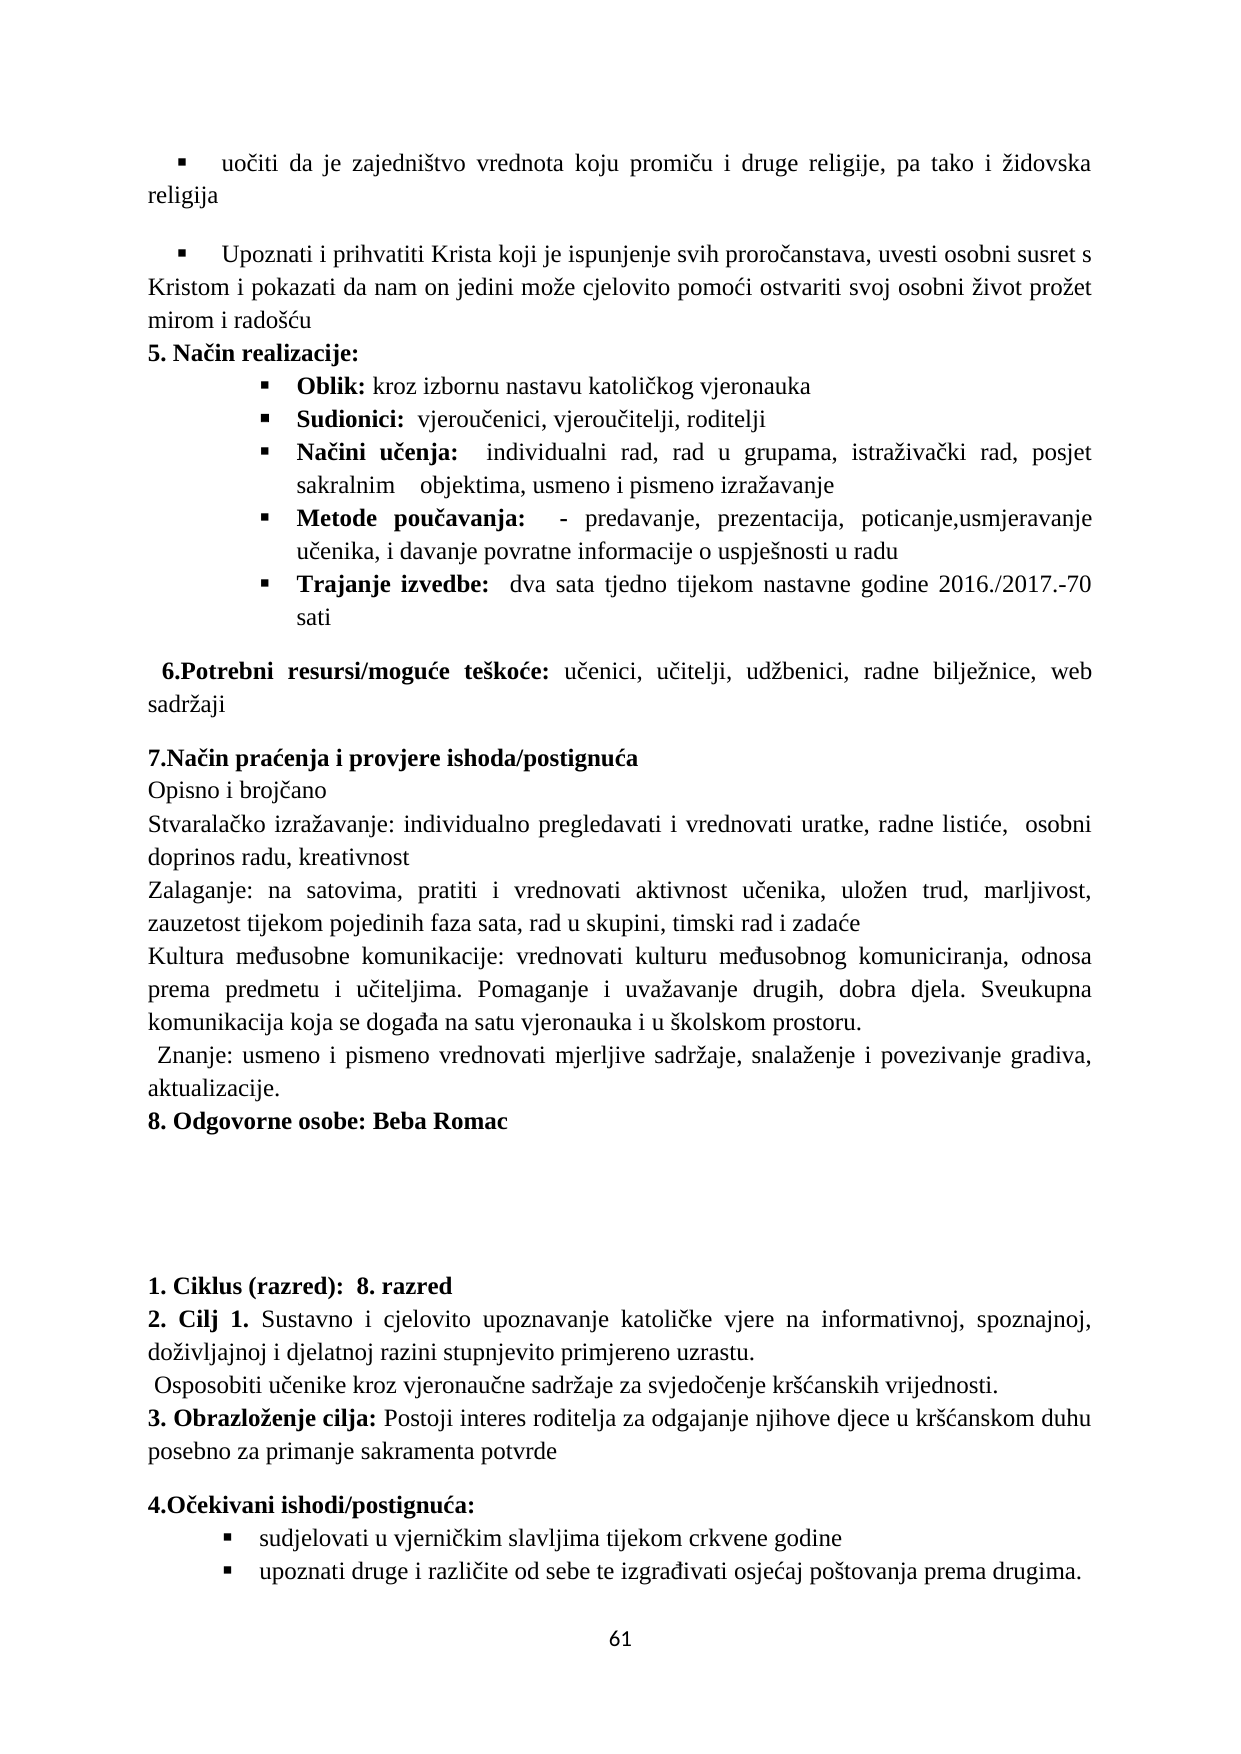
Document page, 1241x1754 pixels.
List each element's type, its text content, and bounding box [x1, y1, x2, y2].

text 4.Očekivani ishodi/postignuća: [148, 1490, 1093, 1519]
list sudjelovati u vjerničkim slavljima tijekom crkvene godine [222, 1523, 1093, 1552]
list uočiti da je zajedništvo vrednota koju promiču i druge religije, pa tako i židovska religija [148, 148, 1093, 209]
text Kultura međusobne komunikacije: vrednovati kulturu međusobnog komuniciranja, odnosa prema predmetu i učiteljima. Pomaganje i uvažavanje drugih, dobra djela. Sveukupna komunikacija koja se događa na satu vjeronauka i u školskom prostoru. [148, 941, 1093, 1036]
text Zalaganje: na satovima, pratiti i vrednovati aktivnost učenika, uložen trud, marljivost, zauzetost tijekom pojedinih faza sata, rad u skupini, timski rad i zadaće [148, 875, 1093, 936]
text Opisno i brojčano [148, 776, 1093, 804]
text 3. Obrazloženje cilja: Postoji interes roditelja za odgajanje njihove djece u kršćanskom duhu posebno za primanje sakramenta potvrde [148, 1403, 1093, 1465]
text 8. Odgovorne osobe: Beba Romac [148, 1106, 1093, 1134]
text 7.Način praćenja i provjere ishoda/postignuća [148, 743, 1093, 771]
text 5. Način realizacije: [148, 338, 1093, 366]
text Znanje: usmeno i pismeno vrednovati mjerljive sadržaje, snalaženje i povezivanje gradiva, aktualizacije. [148, 1040, 1093, 1102]
text 1. Ciklus (razred): 8. razred [148, 1271, 1093, 1300]
list Sudionici: vjeroučenici, vjeroučitelji, roditelji [259, 404, 1093, 432]
text 2. Cilj 1. Sustavno i cjelovito upoznavanje katoličke vjere na informativnoj, spoznajnoj, doživljajnoj i djelatnoj razini stupnjevito primjereno uzrastu. [148, 1304, 1093, 1366]
list Metode poučavanja: - predavanje, prezentacija, poticanje,usmjeravanje učenika, i davanje povratne informacije o uspješnosti u radu [259, 503, 1093, 564]
text Osposobiti učenike kroz vjeronaučne sadržaje za svjedočenje kršćanskih vrijednosti. [148, 1370, 1093, 1399]
list Oblik: kroz izbornu nastavu katoličkog vjeronauka [259, 371, 1093, 399]
text 6.Potrebni resursi/moguće teškoće: učenici, učitelji, udžbenici, radne bilježnice, web sadržaji [148, 656, 1093, 717]
list Upoznati i prihvatiti Krista koji je ispunjenje svih proročanstava, uvesti osobni susret s Kristom i pokazati da nam on jedini može cjelovito pomoći ostvariti svoj osobni život prožet mirom i radošću [148, 239, 1093, 333]
text Stvaralačko izražavanje: individualno pregledavati i vrednovati uratke, radne listiće, osobni doprinos radu, kreativnost [148, 809, 1093, 870]
list Načini učenja: individualni rad, rad u grupama, istraživački rad, posjet sakralnim objektima, usmeno i pismeno izražavanje [259, 437, 1093, 498]
list Trajanje izvedbe: dva sata tjedno tijekom nastavne godine 2016./2017.-70 sati [259, 569, 1093, 631]
list upoznati druge i različite od sebe te izgrađivati osjećaj poštovanja prema drugima. [222, 1556, 1093, 1585]
